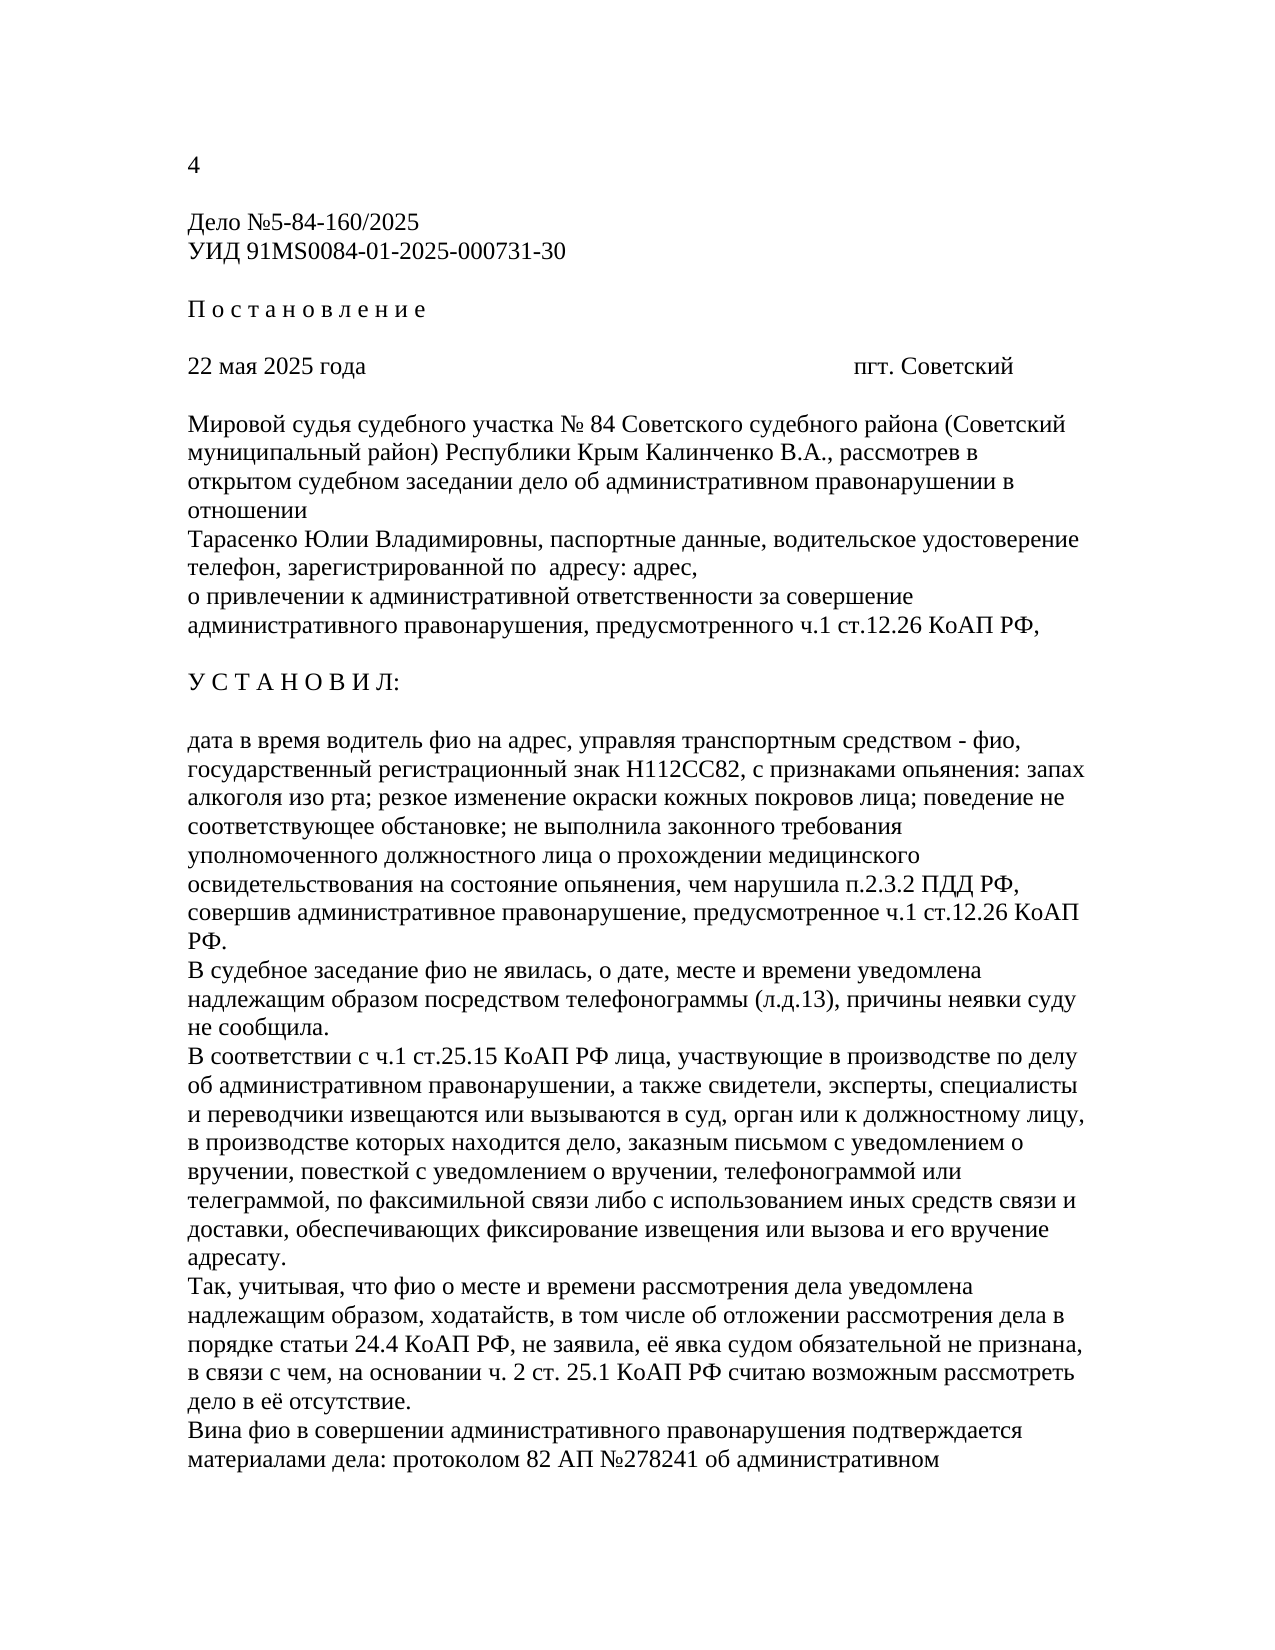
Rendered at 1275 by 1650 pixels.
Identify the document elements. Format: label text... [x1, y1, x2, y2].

text В судебное заседание фио не явилась, о дате, месте и времени уведомлена надлежащим образом посредством телефонограммы (л.д.13), причины неявки суду не сообщила. [187, 955, 1087, 1041]
text В соответствии с ч.1 ст.25.15 КоАП РФ лица, участвующие в производстве по делу об административном правонарушении, а также свидетели, эксперты, специалисты и переводчики извещаются или вызываются в суд, орган или к должностному лицу, в производстве которых находится дело, заказным письмом с уведомлением о вручении, повесткой с уведомлением о вручении, телефонограммой или телеграммой, по факсимильной связи либо с использованием иных средств связи и доставки, обеспечивающих фиксирование извещения или вызова и его вручение адресату. [187, 1041, 1087, 1271]
text дата в время водитель фио на адрес, управляя транспортным средством - фио, государственный регистрационный знак Н112СС82, с признаками опьянения: запах алкоголя изо рта; резкое изменение окраски кожных покровов лица; поведение не соответствующее обстановке; не выполнила законного требования уполномоченного должностного лица о прохождении медицинского освидетельствования на состояние опьянения, чем нарушила п.2.3.2 ПДД РФ, совершив административное правонарушение, предусмотренное ч.1 ст.12.26 КоАП РФ. [187, 725, 1087, 955]
text Мировой судья судебного участка № 84 Советского судебного района (Советский муниципальный район) Республики Крым Калинченко В.А., рассмотрев в открытом судебном заседании дело об административном правонарушении в отношении [187, 409, 1087, 524]
text У С Т А Н О В И Л: [187, 667, 1087, 696]
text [187, 1415, 1087, 1472]
text Так, учитывая, что фио о месте и времени рассмотрения дела уведомлена надлежащим образом, ходатайств, в том числе об отложении рассмотрения дела в порядке статьи 24.4 КоАП РФ, не заявила, её явка судом обязательной не признана, в связи с чем, на основании ч. 2 ст. 25.1 КоАП РФ считаю возможным рассмотреть дело в её отсутствие. [187, 1271, 1087, 1415]
text П о с т а н о в л е н и е [187, 294, 1087, 322]
text о привлечении к административной ответственности за совершение административного правонарушения, предусмотренного ч.1 ст.12.26 КоАП РФ, [187, 581, 1087, 639]
text УИД 91MS0084-01-2025-000731-30 [187, 236, 1087, 265]
text Тарасенко Юлии Владимировны, паспортные данные, водительское удостоверение телефон, зарегистрированной по адресу: адрес, [187, 524, 1087, 581]
text 4 [187, 150, 1087, 179]
text Дело №5-84-160/2025 [187, 207, 1087, 236]
text 22 мая 2025 года пгт. Советский [187, 351, 1087, 380]
